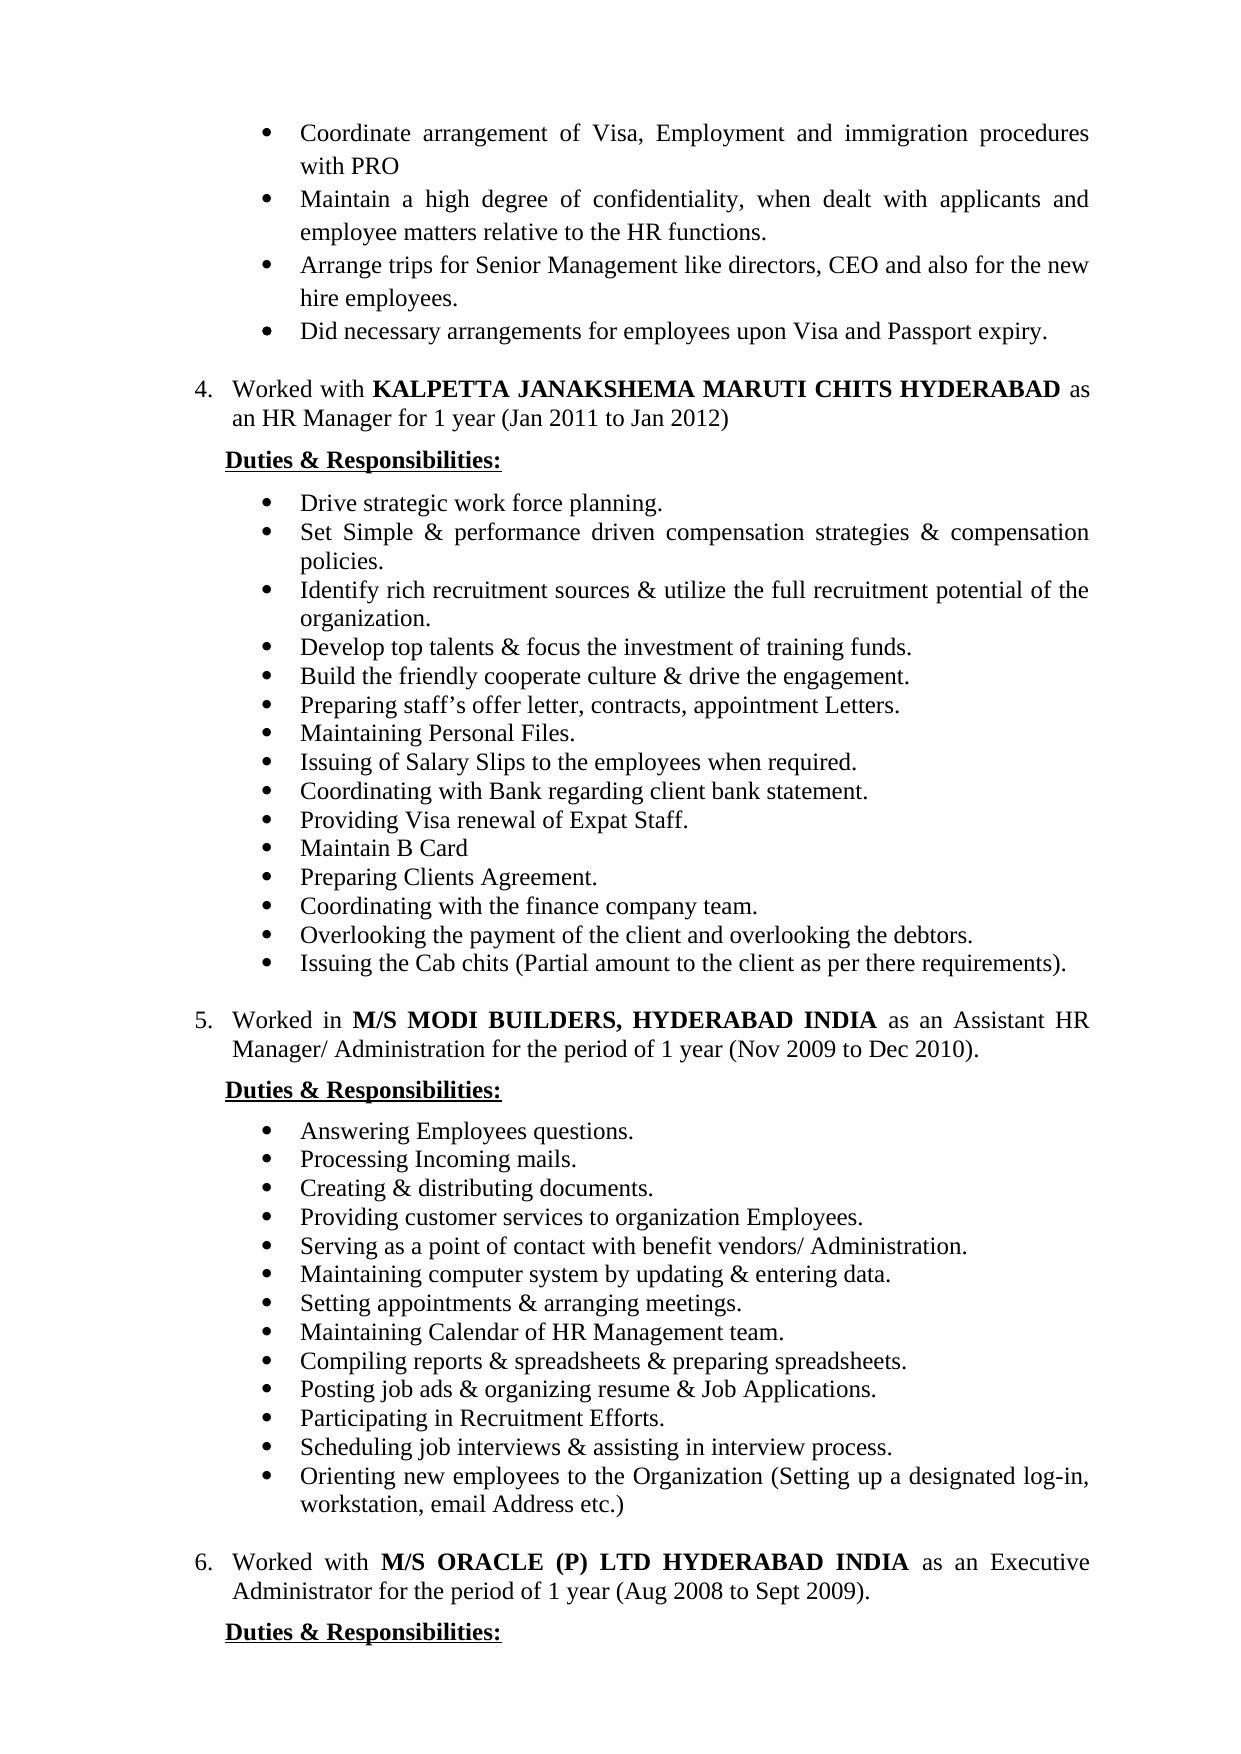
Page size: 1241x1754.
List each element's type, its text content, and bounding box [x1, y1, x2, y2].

text Duties & Responsibilities: [225, 1617, 1090, 1645]
list Issuing the Cab chits (Partial amount to the client as per there requirements). [262, 948, 1090, 977]
list Setting appointments & arranging meetings. [262, 1288, 1090, 1317]
list Issuing of Salary Slips to the employees when required. [262, 747, 1090, 776]
list Maintain a high degree of confidentiality, when dealt with applicants and employee matters relative to the HR functions. [262, 184, 1090, 246]
list Posting job ads & organizing resume & Job Applications. [262, 1374, 1090, 1403]
list Overlooking the payment of the client and overlooking the debtors. [262, 920, 1090, 948]
list Drive strategic work force planning. [262, 488, 1090, 517]
list Providing customer services to organization Employees. [262, 1202, 1090, 1231]
list Serving as a point of contact with benefit vendors/ Administration. [262, 1231, 1090, 1259]
list Providing Visa renewal of Expat Staff. [262, 805, 1090, 833]
list Coordinating with the finance company team. [262, 891, 1090, 920]
list Maintaining computer system by updating & entering data. [262, 1259, 1090, 1288]
list Compiling reports & spreadsheets & preparing spreadsheets. [262, 1346, 1090, 1374]
list Answering Employees questions. [262, 1116, 1090, 1144]
list Orienting new employees to the Organization (Setting up a designated log-in, workstation, email Address etc.) [262, 1461, 1090, 1518]
list Identify rich recruitment sources & utilize the full recruitment potential of the organization. [262, 575, 1090, 632]
list Processing Incoming mails. [262, 1144, 1090, 1173]
list Arrange trips for Senior Management like directors, CEO and also for the new hire employees. [262, 250, 1090, 312]
list Worked with M/S ORACLE (P) LTD HYDERABAD INDIA as an Executive Administrator for the period of 1 year (Aug 2008 to Sept 2009). [194, 1547, 1090, 1604]
list Maintaining Calendar of HR Management team. [262, 1317, 1090, 1346]
list Maintain B Card [262, 833, 1090, 862]
text Duties & Responsibilities: [225, 446, 1090, 474]
list Did necessary arrangements for employees upon Visa and Passport expiry. [262, 316, 1090, 345]
list Build the friendly cooperate culture & drive the engagement. [262, 661, 1090, 690]
list Participating in Recruitment Efforts. [262, 1403, 1090, 1432]
list Set Simple & performance driven compensation strategies & compensation policies. [262, 517, 1090, 575]
list Creating & distributing documents. [262, 1173, 1090, 1202]
list Preparing Clients Agreement. [262, 862, 1090, 891]
list Worked with KALPETTA JANAKSHEMA MARUTI CHITS HYDERABAD as an HR Manager for 1 year (Jan 2011 to Jan 2012) [194, 374, 1090, 431]
list Coordinate arrangement of Visa, Employment and immigration procedures with PRO [262, 118, 1090, 180]
list Maintaining Personal Files. [262, 718, 1090, 747]
list Coordinating with Bank regarding client bank statement. [262, 776, 1090, 805]
text Duties & Responsibilities: [225, 1075, 1090, 1104]
list Worked in M/S MODI BUILDERS, HYDERABAD INDIA as an Assistant HR Manager/ Administration for the period of 1 year (Nov 2009 to Dec 2010). [194, 1006, 1090, 1063]
list Scheduling job interviews & assisting in interview process. [262, 1432, 1090, 1461]
list Preparing staff’s offer letter, contracts, appointment Letters. [262, 690, 1090, 718]
list Develop top talents & focus the investment of training funds. [262, 632, 1090, 661]
